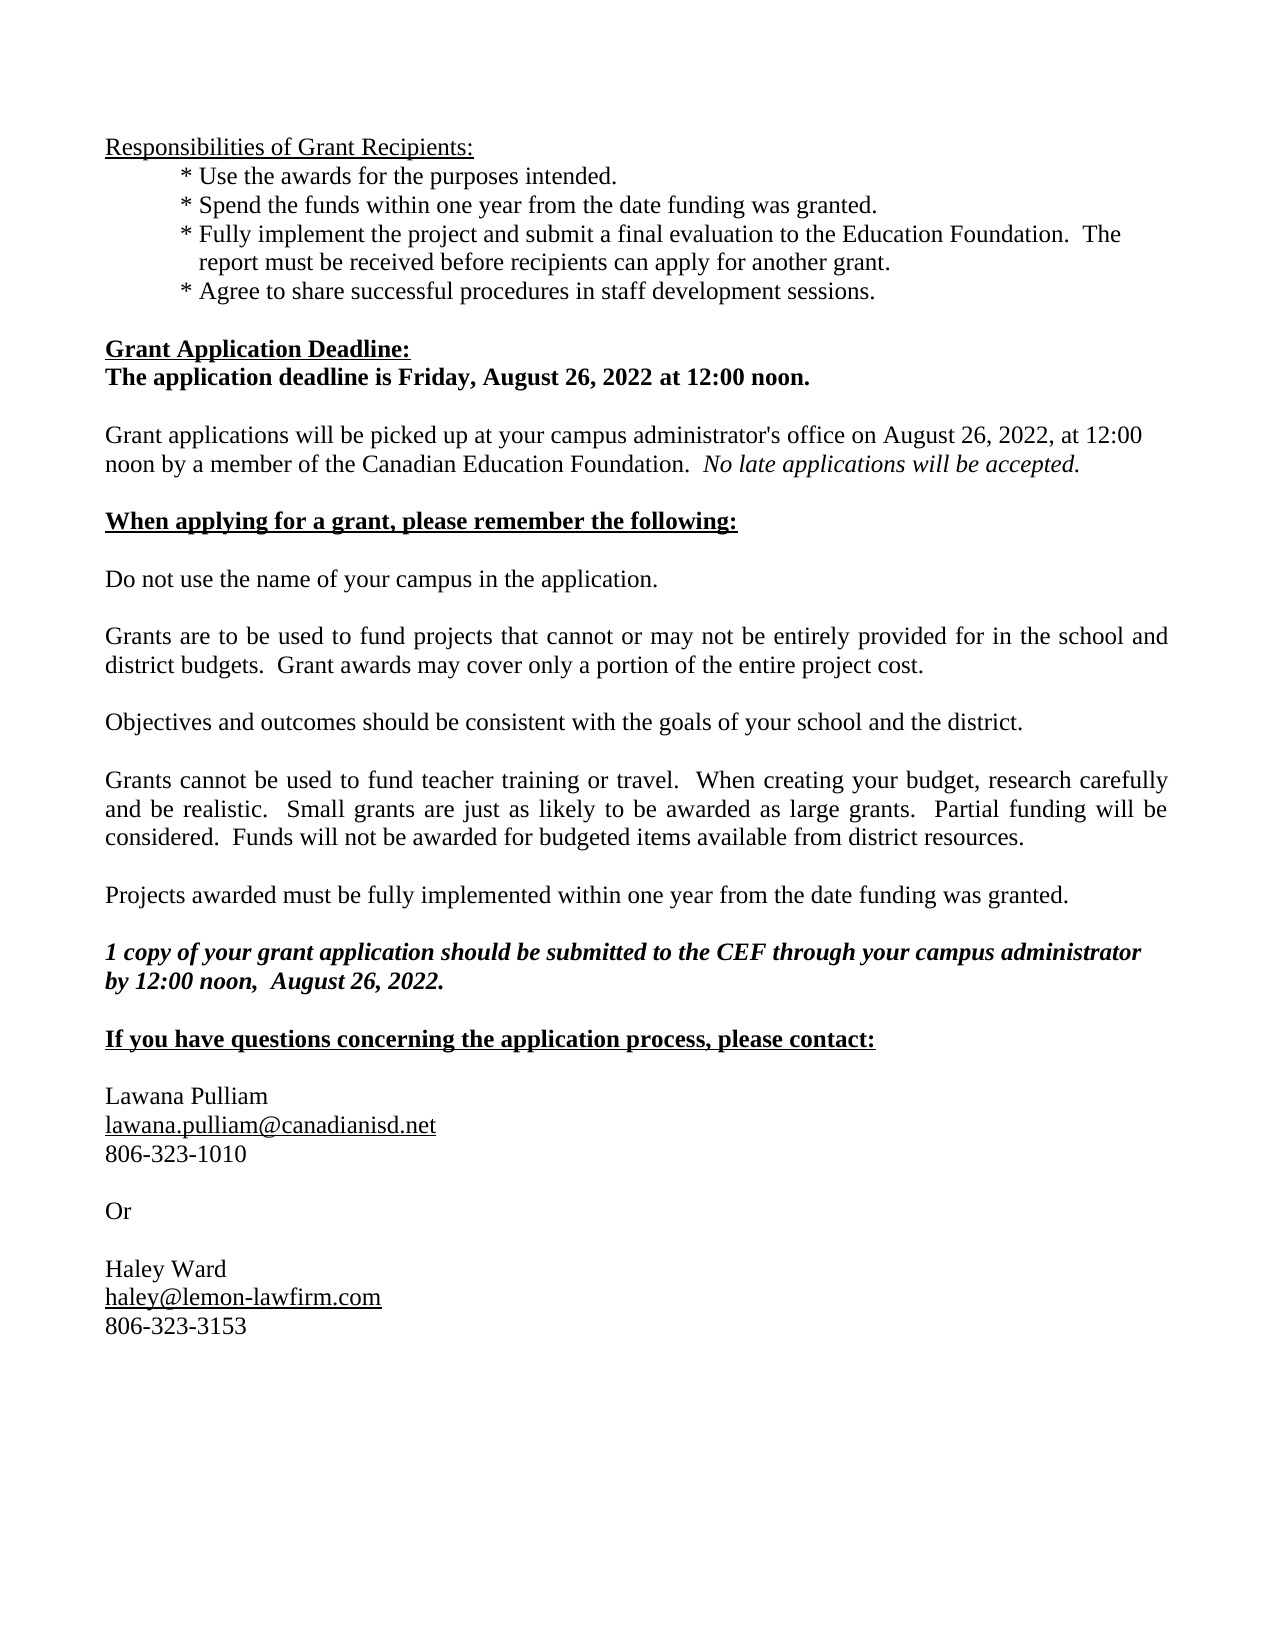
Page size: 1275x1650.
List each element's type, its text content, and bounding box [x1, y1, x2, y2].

text Grants are to be used to fund projects that cannot or may not be entirely provided for in the school and district budgets. Grant awards may cover only a portion of the entire project cost. [105, 621, 1170, 679]
text 806-323-1010 [105, 1139, 1170, 1167]
text * Agree to share successful procedures in staff development sessions. [105, 276, 1170, 305]
text Grant applications will be picked up at your campus administrator's office on August 26, 2022, at 12:00 noon by a member of the Canadian Education Foundation. No late applications will be accepted. [105, 420, 1170, 477]
text * Use the awards for the purposes intended. [105, 161, 1170, 190]
text Projects awarded must be fully implemented within one year from the date funding was granted. [105, 880, 1170, 909]
text Grant Application Deadline: [105, 334, 1170, 362]
text If you have questions concerning the application process, please contact: [105, 1024, 1170, 1052]
text haley@lemon-lawfirm.com [105, 1282, 1170, 1311]
text * Spend the funds within one year from the date funding was granted. [105, 190, 1170, 219]
text The application deadline is Friday, August 26, 2022 at 12:00 noon. [105, 362, 1170, 391]
text lawana.pulliam@canadianisd.net [105, 1110, 1170, 1139]
text Haley Ward [105, 1254, 1170, 1282]
text Grants cannot be used to fund teacher training or travel. When creating your budget, research carefully and be realistic. Small grants are just as likely to be awarded as large grants. Partial funding will be considered. Funds will not be awarded for budgeted items available from district resources. [105, 765, 1170, 851]
text When applying for a grant, please remember the following: [105, 506, 1170, 535]
text 1 copy of your grant application should be submitted to the CEF through your campus administrator by 12:00 noon, August 26, 2022. [105, 937, 1170, 995]
text Do not use the name of your campus in the application. [105, 564, 1170, 592]
text * Fully implement the project and submit a final evaluation to the Education Foundation. The report must be received before recipients can apply for another grant. [105, 219, 1170, 276]
text Responsibilities of Grant Recipients: [105, 132, 1170, 161]
text Lawana Pulliam [105, 1081, 1170, 1110]
text Or [105, 1196, 1170, 1225]
text Objectives and outcomes should be consistent with the goals of your school and the district. [105, 707, 1170, 736]
text 806-323-3153 [105, 1311, 1170, 1340]
